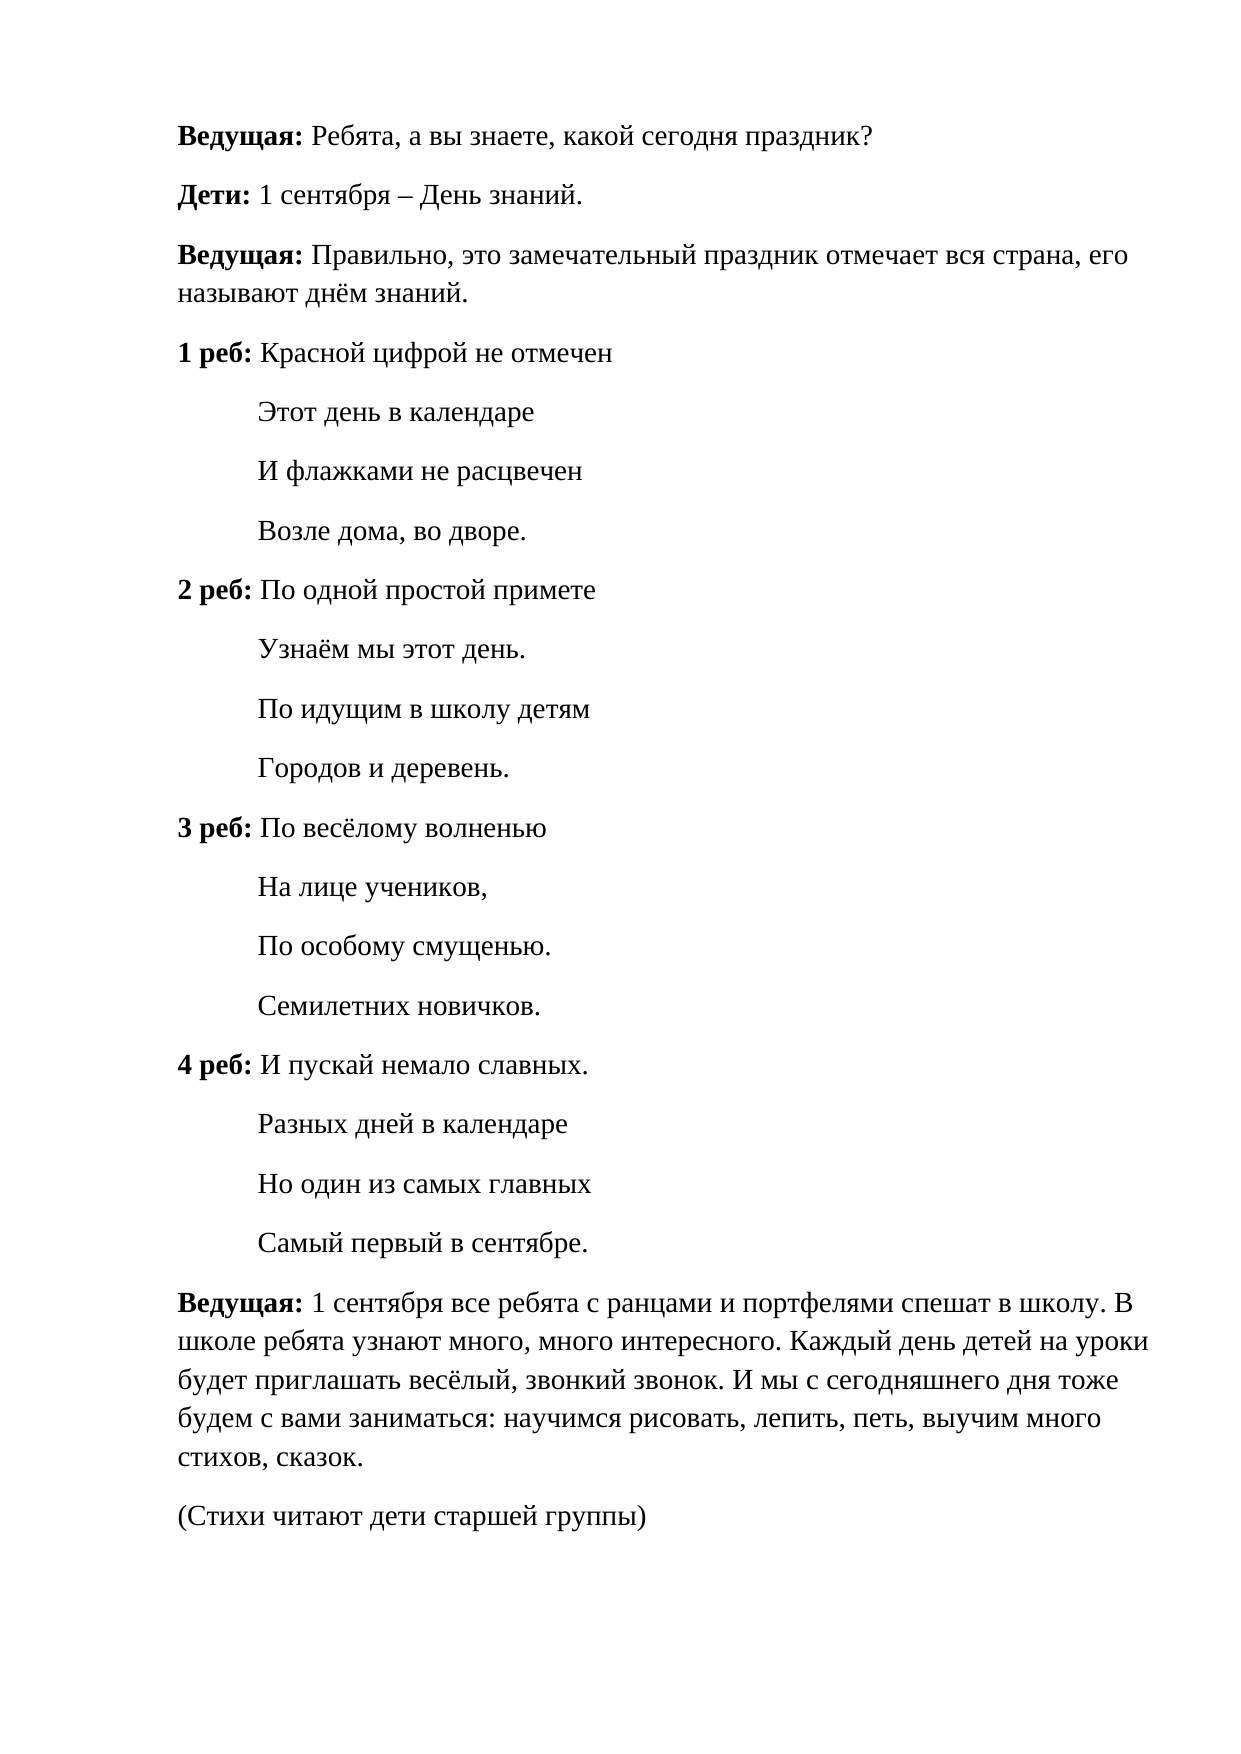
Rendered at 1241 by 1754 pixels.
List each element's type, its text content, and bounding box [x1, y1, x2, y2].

text 2 реб: По одной простой примете [177, 572, 1152, 606]
text Возле дома, во дворе. [177, 513, 1152, 546]
text Узнаём мы этот день. [177, 632, 1152, 665]
text По особому смущенью. [177, 928, 1152, 962]
text (Стихи читают дети старшей группы) [177, 1498, 1152, 1532]
text Ведущая: Правильно, это замечательный праздник отмечает вся страна, его называют днём знаний. [177, 237, 1152, 309]
text 3 реб: По весёлому волненью [177, 810, 1152, 843]
text И флажками не расцвечен [177, 453, 1152, 487]
text На лице учеников, [177, 869, 1152, 903]
text 1 реб: Красной цифрой не отмечен [177, 335, 1152, 368]
text Но один из самых главных [177, 1166, 1152, 1199]
text Городов и деревень. [177, 750, 1152, 784]
text Этот день в календаре [177, 394, 1152, 428]
text Дети: 1 сентября – День знаний. [177, 177, 1152, 211]
text По идущим в школу детям [177, 691, 1152, 724]
text Ведущая: 1 сентября все ребята с ранцами и портфелями спешат в школу. В школе ребята узнают много, много интересного. Каждый день детей на уроки будет приглашать весёлый, звонкий звонок. И мы с сегодняшнего дня тоже будем с вами заниматься: научимся рисовать, лепить, петь, выучим много стихов, сказок. [177, 1285, 1152, 1472]
text Разных дней в календаре [177, 1107, 1152, 1140]
text Семилетних новичков. [177, 988, 1152, 1021]
text Самый первый в сентябре. [177, 1225, 1152, 1259]
text 4 реб: И пускай немало славных. [177, 1047, 1152, 1081]
text Ведущая: Ребята, а вы знаете, какой сегодня праздник? [177, 118, 1152, 152]
